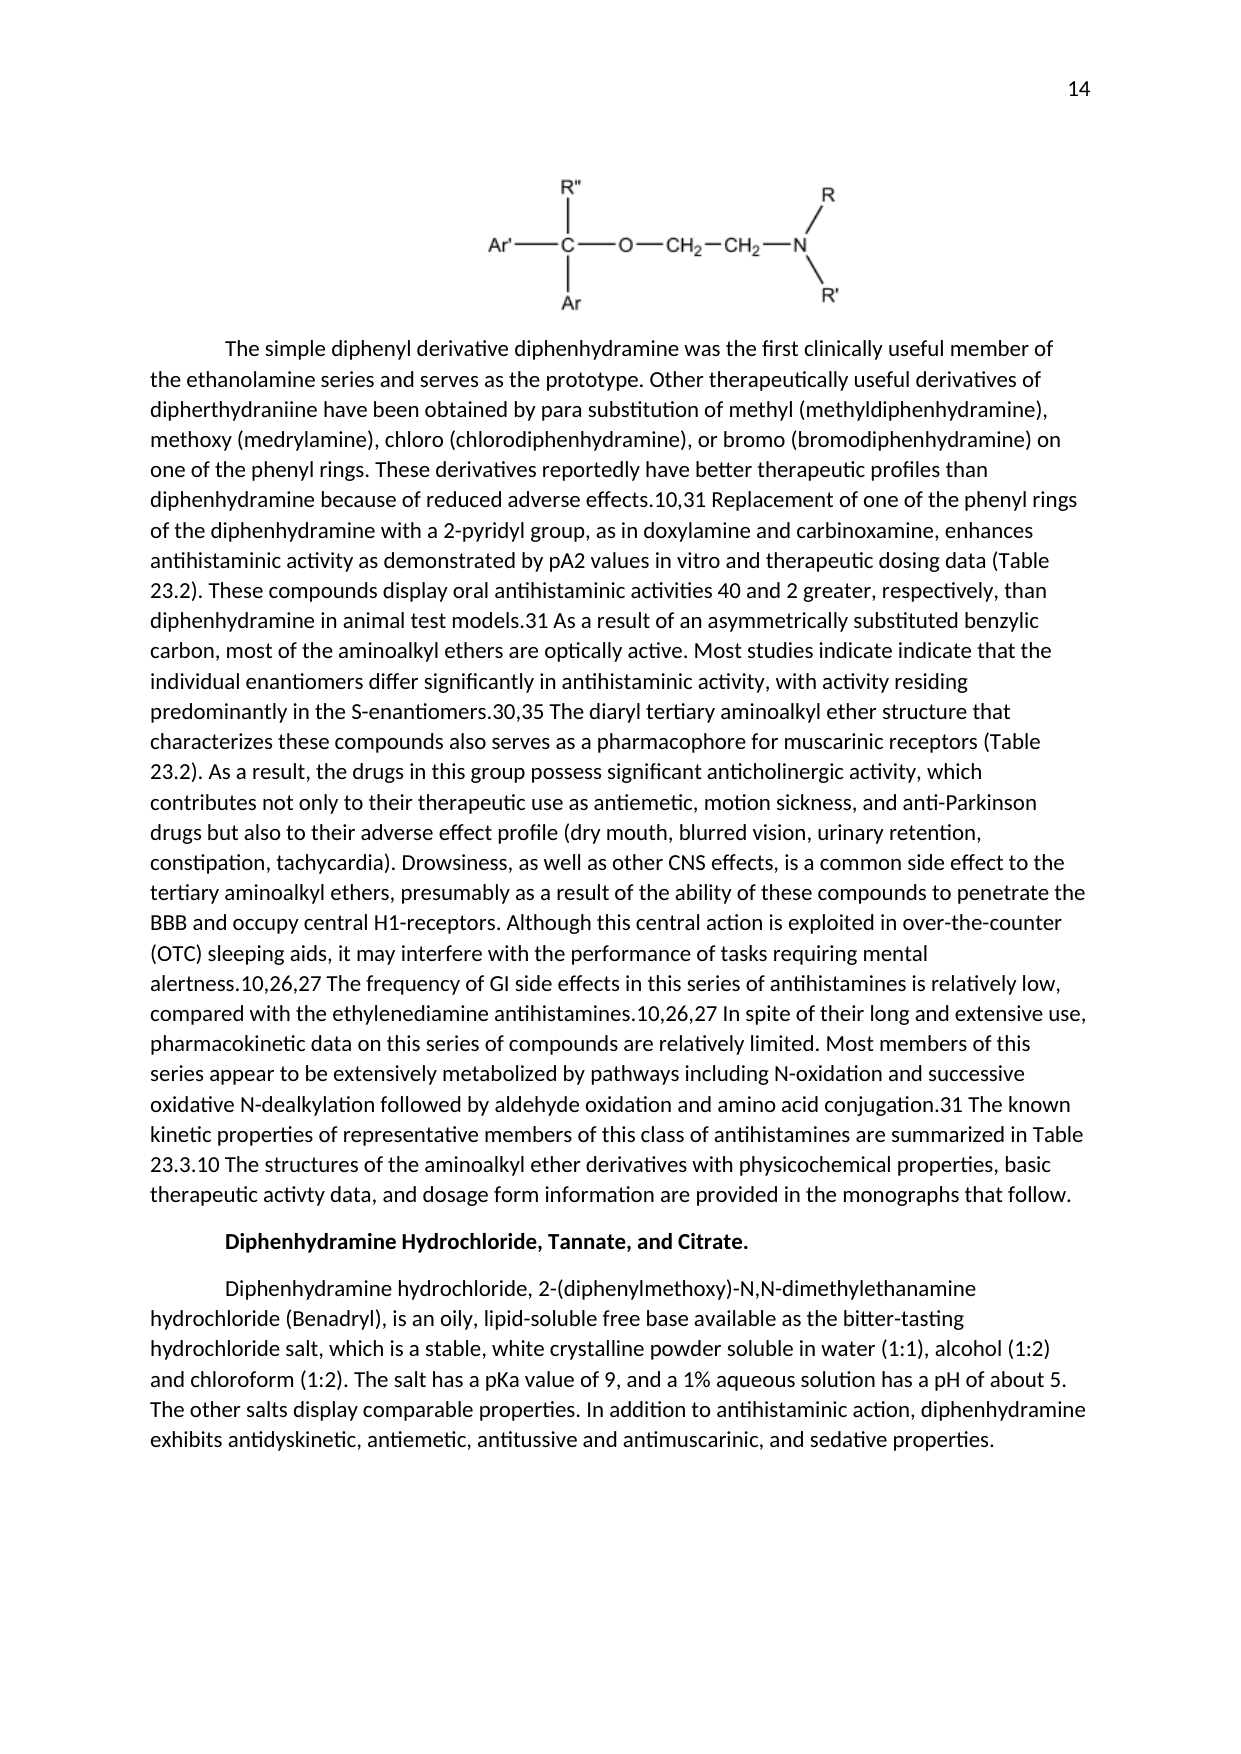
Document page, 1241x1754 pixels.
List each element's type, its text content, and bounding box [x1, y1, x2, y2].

picture [450, 150, 866, 316]
text Diphenhydramine Hydrochloride, Tannate, and Citrate. [150, 1227, 1090, 1255]
text The simple diphenyl derivative diphenhydramine was the first clinically useful member of the ethanolamine series and serves as the prototype. Other therapeutically useful derivatives of dipherthydraniine have been obtained by para substitution of methyl (methyldiphenhydramine), methoxy (medrylamine), chloro (chlorodiphenhydramine), or bromo (bromodiphenhydramine) on one of the phenyl rings. These derivatives reportedly have better therapeutic profiles than diphenhydramine because of reduced adverse effects.10,31 Replacement of one of the phenyl rings of the diphenhydramine with a 2-pyridyl group, as in doxylamine and carbinoxamine, enhances antihistaminic activity as demonstrated by pA2 values in vitro and therapeutic dosing data (Table 23.2). These compounds display oral antihistaminic activities 40 and 2 greater, respectively, than diphenhydramine in animal test models.31 As a result of an asymmetrically substituted benzylic carbon, most of the aminoalkyl ethers are optically active. Most studies indicate indicate that the individual enantiomers differ significantly in antihistaminic activity, with activity residing predominantly in the S-enantiomers.30,35 The diaryl tertiary aminoalkyl ether structure that characterizes these compounds also serves as a pharmacophore for muscarinic receptors (Table 23.2). As a result, the drugs in this group possess significant anticholinergic activity, which contributes not only to their therapeutic use as antiemetic, motion sickness, and anti-Parkinson drugs but also to their adverse effect profile (dry mouth, blurred vision, urinary retention, constipation, tachycardia). Drowsiness, as well as other CNS effects, is a common side effect to the tertiary aminoalkyl ethers, presumably as a result of the ability of these compounds to penetrate the BBB and occupy central H1-receptors. Although this central action is exploited in over-the-counter (OTC) sleeping aids, it may interfere with the performance of tasks requiring mental alertness.10,26,27 The frequency of GI side effects in this series of antihistamines is relatively low, compared with the ethylenediamine antihistamines.10,26,27 In spite of their long and extensive use, pharmacokinetic data on this series of compounds are relatively limited. Most members of this series appear to be extensively metabolized by pathways including N-oxidation and successive oxidative N-dealkylation followed by aldehyde oxidation and amino acid conjugation.31 The known kinetic properties of representative members of this class of antihistamines are summarized in Table 23.3.10 The structures of the aminoalkyl ether derivatives with physicochemical properties, basic therapeutic activty data, and dosage form information are provided in the monographs that follow. [150, 334, 1090, 1208]
text Diphenhydramine hydrochloride, 2-(diphenylmethoxy)-N,N-dimethylethanamine hydrochloride (Benadryl), is an oily, lipid-soluble free base available as the bitter-tasting hydrochloride salt, which is a stable, white crystalline powder soluble in water (1:1), alcohol (1:2) and chloroform (1:2). The salt has a pKa value of 9, and a 1% aqueous solution has a pH of about 5. The other salts display comparable properties. In addition to antihistaminic action, diphenhydramine exhibits antidyskinetic, antiemetic, antitussive and antimuscarinic, and sedative properties. [150, 1274, 1090, 1453]
